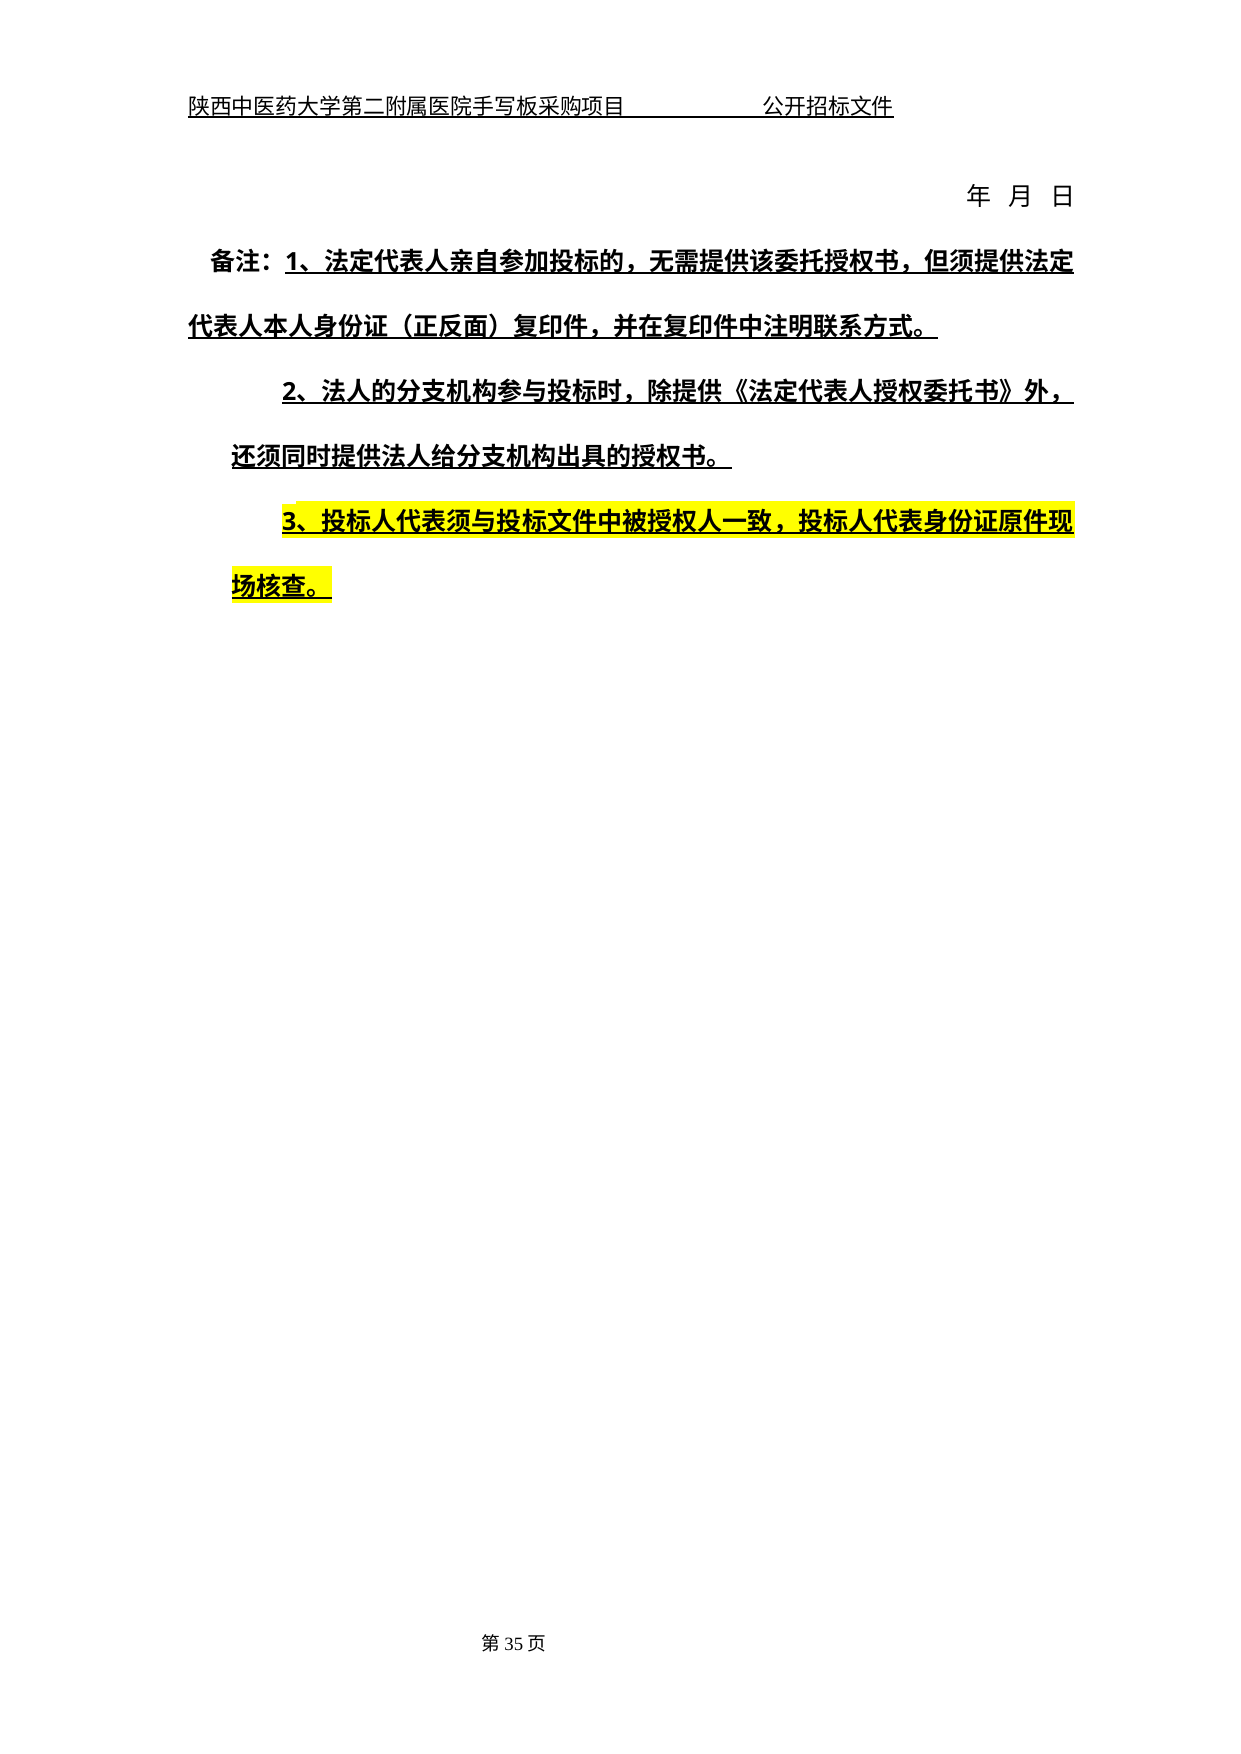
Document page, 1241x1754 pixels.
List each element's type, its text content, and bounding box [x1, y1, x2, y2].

list 2、法人的分支机构参与投标时，除提供《法定代表人授权委托书》外，还须同时提供法人给分支机构出具的授权书。 [232, 357, 1075, 487]
list 3、投标人代表须与投标文件中被授权人一致，投标人代表身份证原件现场核查。 [232, 487, 1075, 617]
text 备注：1、法定代表人亲自参加投标的，无需提供该委托授权书，但须提供法定代表人本人身份证（正反面）复印件，并在复印件中注明联系方式。 [188, 227, 1075, 357]
text 年 月 日 [188, 162, 1075, 227]
